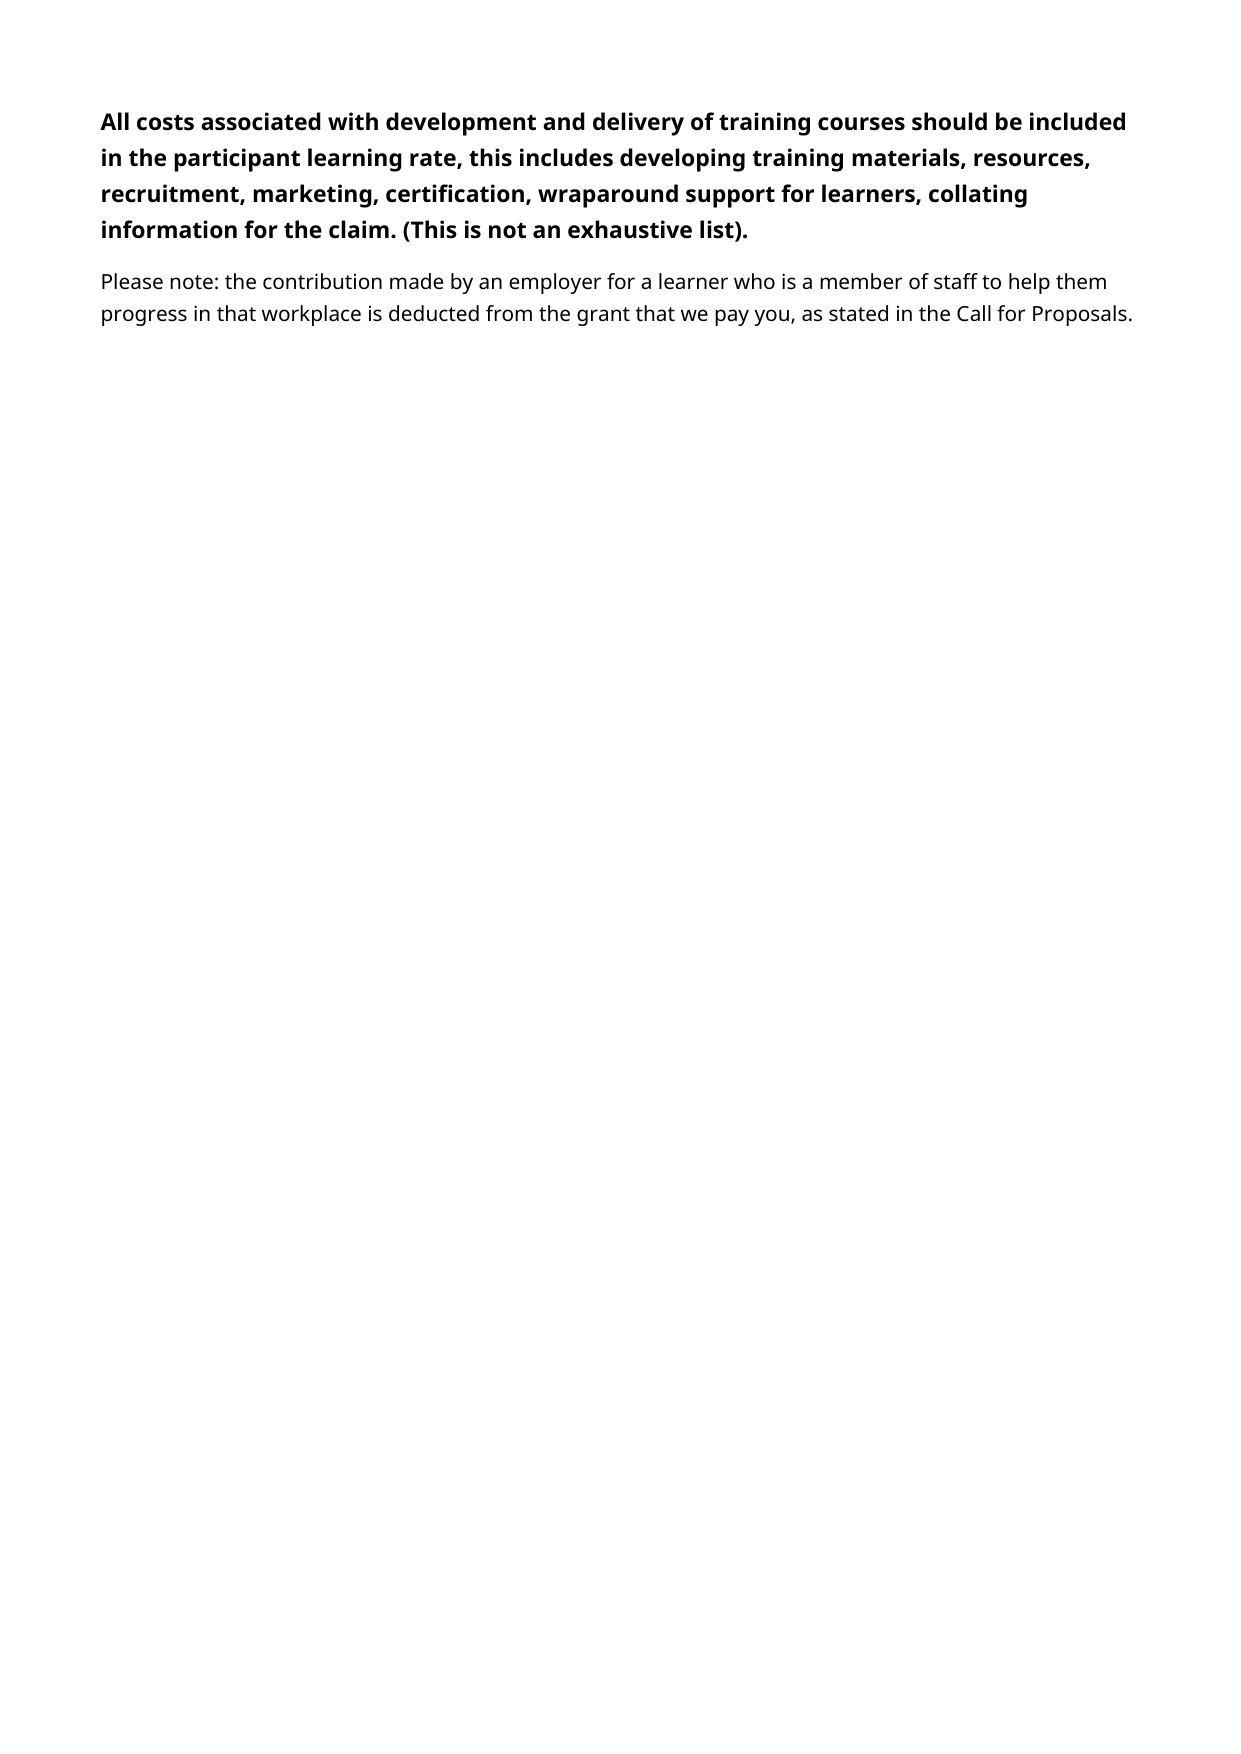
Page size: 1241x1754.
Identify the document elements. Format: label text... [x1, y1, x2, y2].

text Please note: the contribution made by an employer for a learner who is a member of staff to help them progress in that workplace is deducted from the grant that we pay you, as stated in the Call for Proposals. [100, 267, 1140, 328]
text All costs associated with development and delivery of training courses should be included in the participant learning rate, this includes developing training materials, resources, recruitment, marketing, certification, wraparound support for learners, collating information for the claim. (This is not an exhaustive list). [100, 106, 1140, 245]
